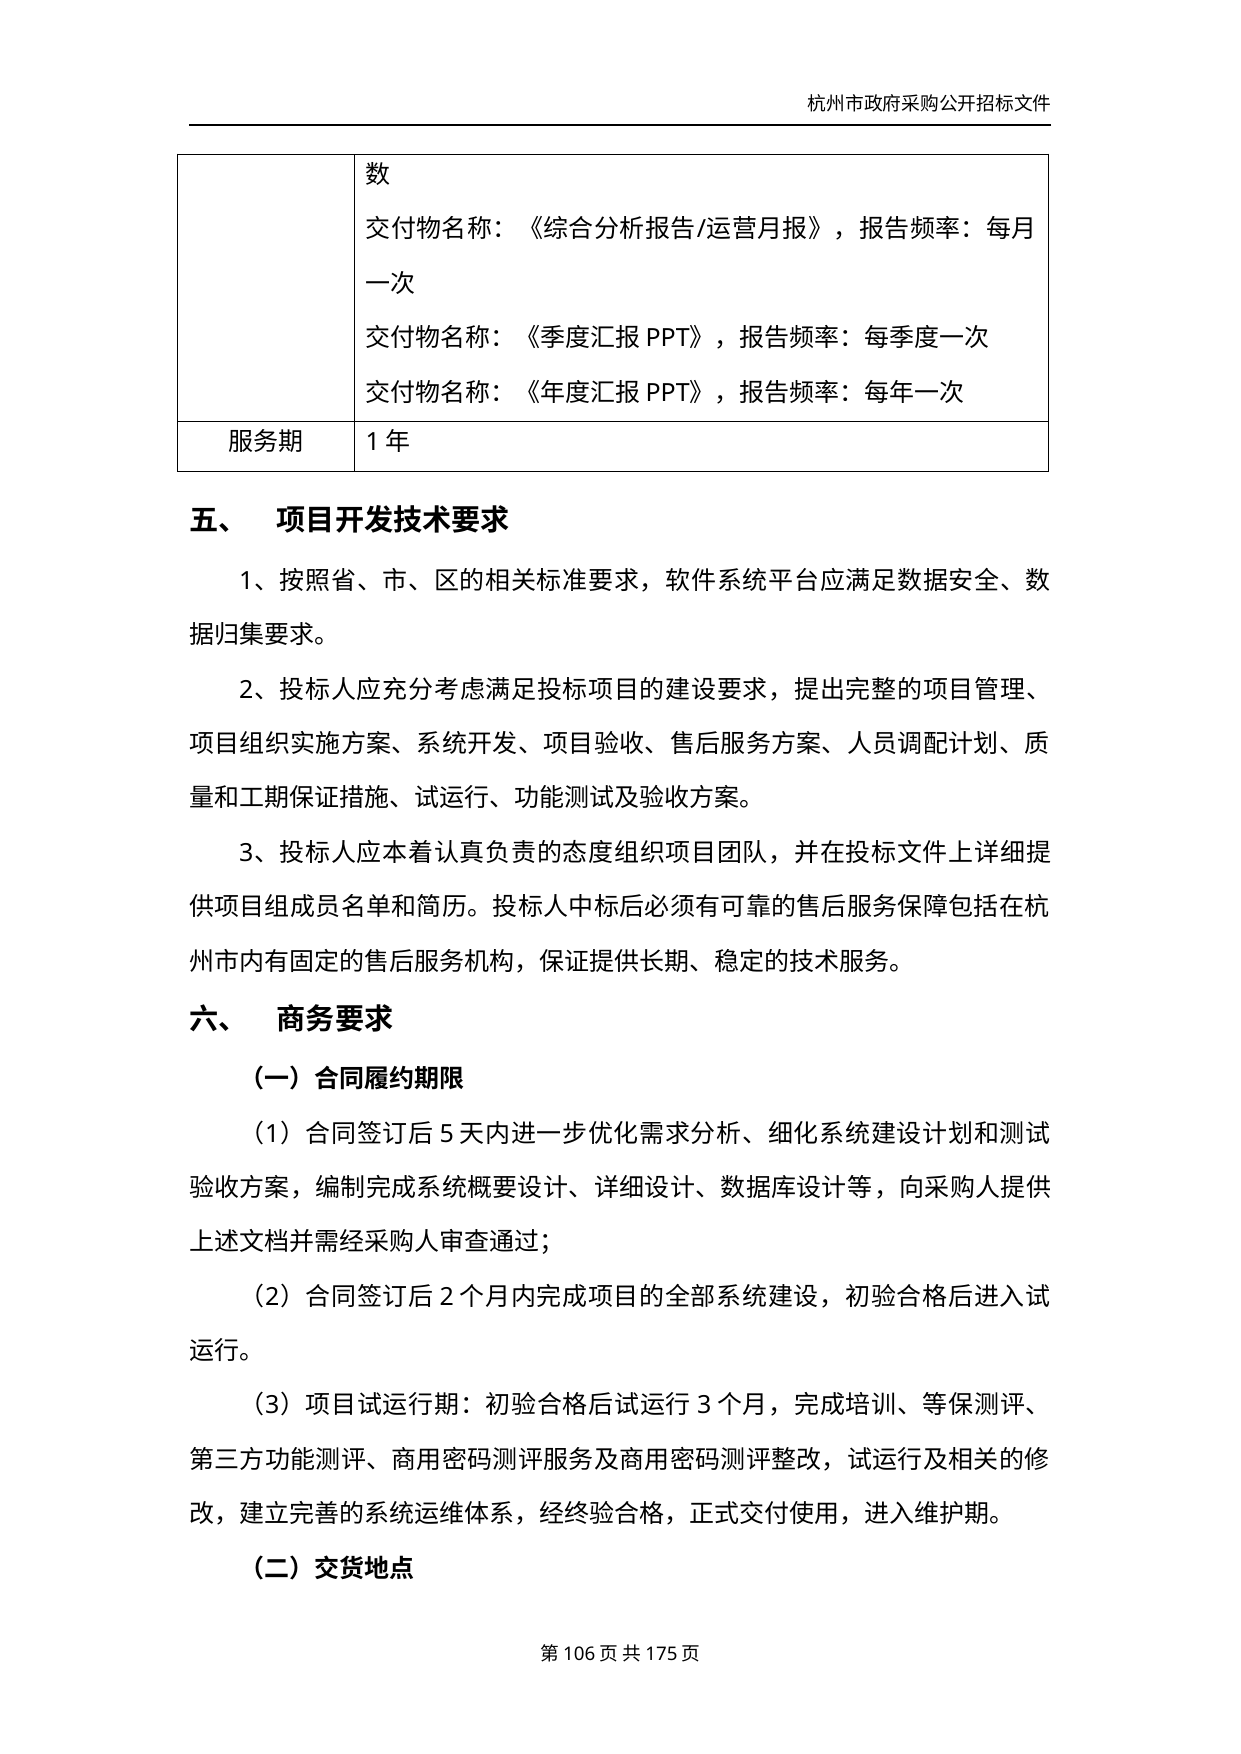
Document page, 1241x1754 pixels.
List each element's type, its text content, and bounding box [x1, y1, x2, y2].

text 2、投标人应充分考虑满足投标项目的建设要求，提出完整的项目管理、项目组织实施方案、系统开发、项目验收、售后服务方案、人员调配计划、质量和工期保证措施、试运行、功能测试及验收方案。 [189, 669, 1051, 814]
text 3、投标人应本着认真负责的态度组织项目团队，并在投标文件上详细提供项目组成员名单和简历。投标人中标后必须有可靠的售后服务保障包括在杭州市内有固定的售后服务机构，保证提供长期、稳定的技术服务。 [189, 832, 1051, 977]
text （一）合同履约期限 [189, 1059, 1051, 1095]
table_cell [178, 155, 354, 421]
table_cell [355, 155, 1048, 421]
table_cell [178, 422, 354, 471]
text 1、按照省、市、区的相关标准要求，软件系统平台应满足数据安全、数据归集要求。 [189, 560, 1051, 651]
list 商务要求 [189, 995, 1051, 1038]
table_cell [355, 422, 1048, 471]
list 项目开发技术要求 [189, 497, 1051, 539]
text （3）项目试运行期：初验合格后试运行3个月，完成培训、等保测评、第三方功能测评、商用密码测评服务及商用密码测评整改，试运行及相关的修改，建立完善的系统运维体系，经终验合格，正式交付使用，进入维护期。 [189, 1385, 1051, 1530]
text （2）合同签订后2个月内完成项目的全部系统建设，初验合格后进入试运行。 [189, 1276, 1051, 1367]
text （二）交货地点 [189, 1548, 1051, 1584]
text （1）合同签订后5天内进一步优化需求分析、细化系统建设计划和测试验收方案，编制完成系统概要设计、详细设计、数据库设计等，向采购人提供上述文档并需经采购人审查通过； [189, 1113, 1051, 1258]
